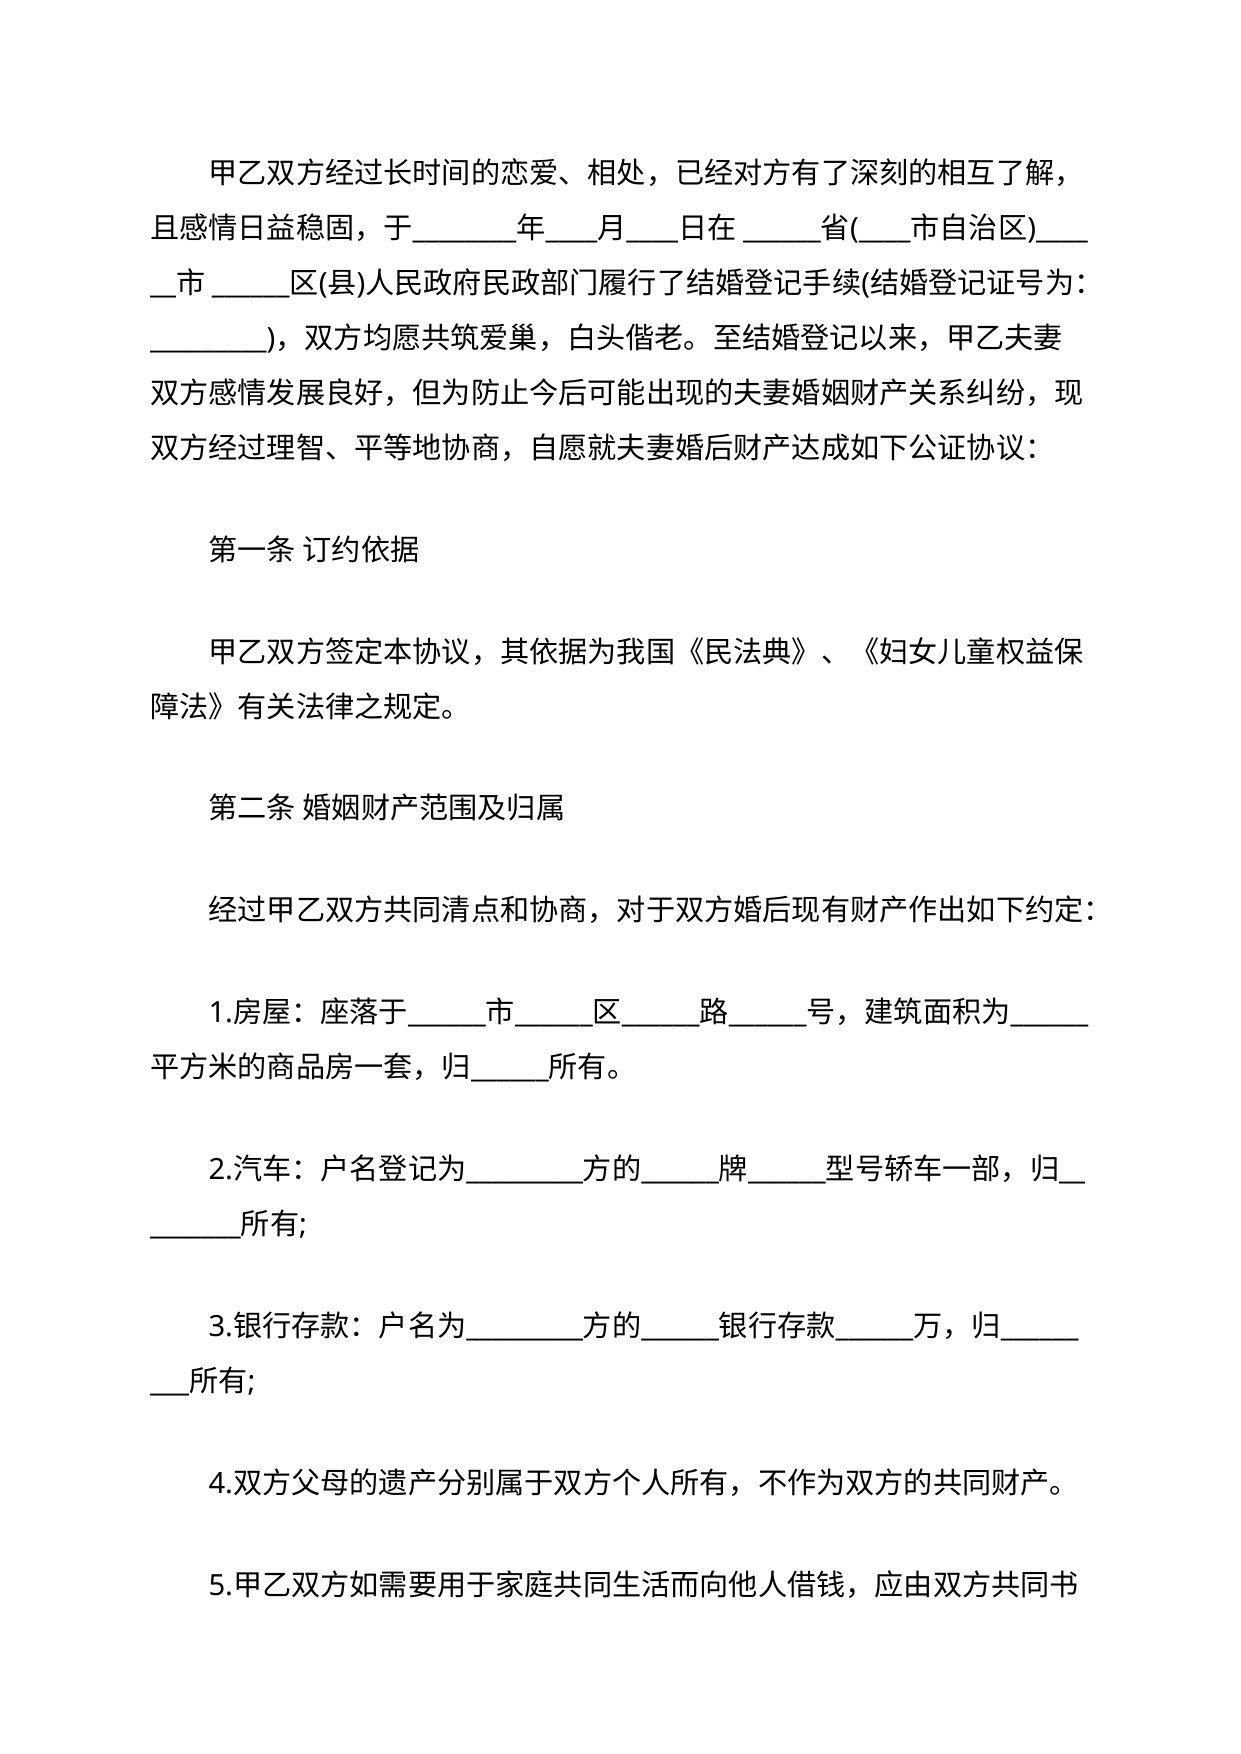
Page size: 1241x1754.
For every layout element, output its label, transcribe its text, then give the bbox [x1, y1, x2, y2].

text 1.房屋：座落于______市______区______路______号，建筑面积为______平方米的商品房一套，归______所有。 [150, 988, 1090, 1086]
text 第二条 婚姻财产范围及归属 [150, 785, 1090, 827]
text 甲乙双方经过长时间的恋爱、相处，已经对方有了深刻的相互了解，且感情日益稳固，于________年____月____日在 ______省(____市自治区)______市 ______区(县)人民政府民政部门履行了结婚登记手续(结婚登记证号为：_________)，双方均愿共筑爱巢，白头偕老。至结婚登记以来，甲乙夫妻双方感情发展良好，但为防止今后可能出现的夫妻婚姻财产关系纠纷，现双方经过理智、平等地协商，自愿就夫妻婚后财产达成如下公证协议： [150, 150, 1090, 467]
text 甲乙双方签定本协议，其依据为我国《民法典》、《妇女儿童权益保障法》有关法律之规定。 [150, 628, 1090, 726]
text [150, 1561, 1090, 1604]
text 4.双方父母的遗产分别属于双方个人所有，不作为双方的共同财产。 [150, 1459, 1090, 1502]
text 经过甲乙双方共同清点和协商，对于双方婚后现有财产作出如下约定： [150, 887, 1090, 929]
text 第一条 订约依据 [150, 527, 1090, 569]
text 3.银行存款：户名为_________方的______银行存款______万，归_________所有; [150, 1302, 1090, 1400]
text 2.汽车：户名登记为_________方的______牌______型号轿车一部，归_________所有; [150, 1146, 1090, 1243]
